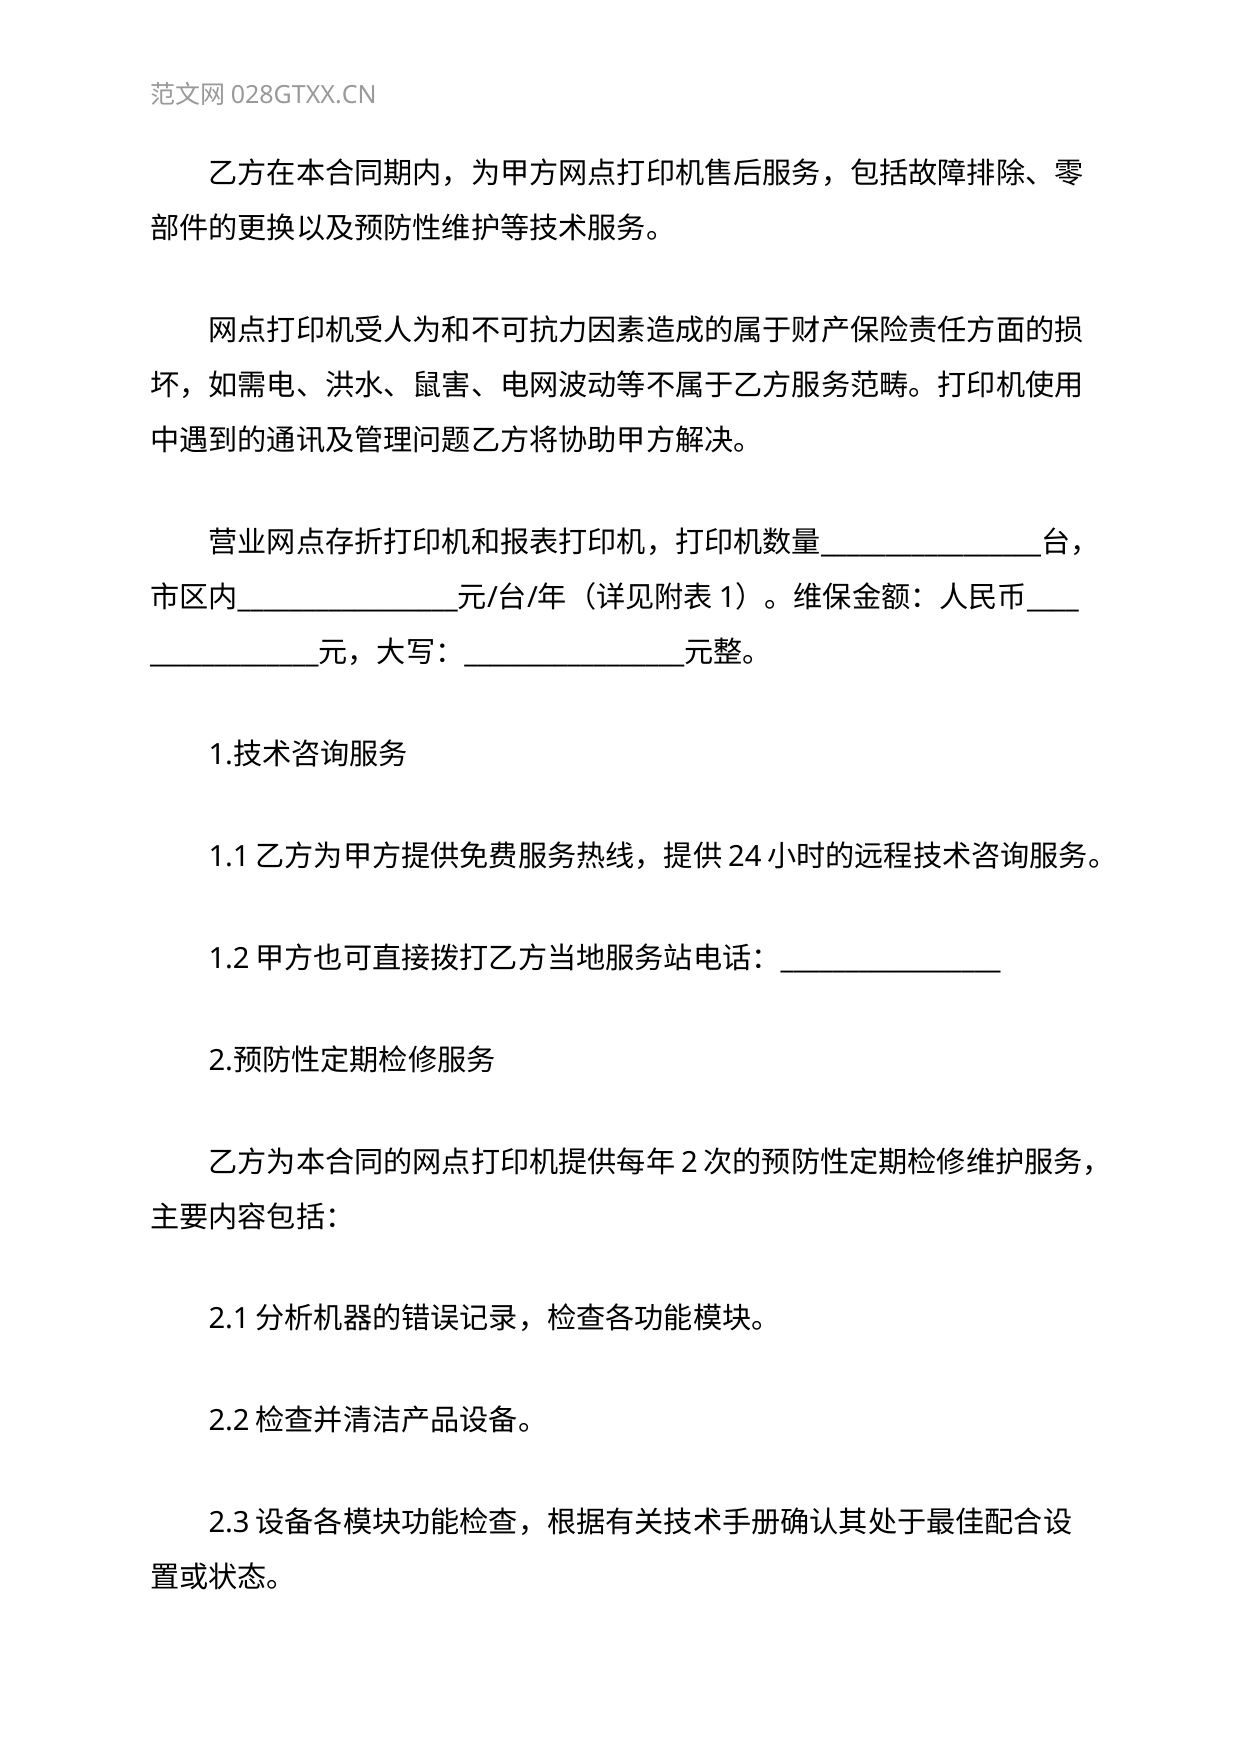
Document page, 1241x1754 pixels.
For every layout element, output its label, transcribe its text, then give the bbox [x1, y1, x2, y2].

text 营业网点存折打印机和报表打印机，打印机数量_________________台，市区内_________________元/台/年（详见附表1）。维保金额：人民币_________________元，大写：_________________元整。 [150, 518, 1090, 671]
text 2.预防性定期检修服务 [150, 1036, 1090, 1078]
text 网点打印机受人为和不可抗力因素造成的属于财产保险责任方面的损坏，如需电、洪水、鼠害、电网波动等不属于乙方服务范畴。打印机使用中遇到的通讯及管理问题乙方将协助甲方解决。 [150, 307, 1090, 459]
text 2.2检查并清洁产品设备。 [150, 1397, 1090, 1439]
text 2.3设备各模块功能检查，根据有关技术手册确认其处于最佳配合设置或状态。 [150, 1499, 1090, 1596]
text 1.技术咨询服务 [150, 730, 1090, 773]
text 1.2甲方也可直接拨打乙方当地服务站电话：_________________ [150, 934, 1090, 977]
text 1.1乙方为甲方提供免费服务热线，提供24小时的远程技术咨询服务。 [150, 832, 1090, 874]
text 乙方为本合同的网点打印机提供每年2次的预防性定期检修维护服务，主要内容包括： [150, 1138, 1090, 1235]
text 2.1分析机器的错误记录，检查各功能模块。 [150, 1295, 1090, 1337]
text 乙方在本合同期内，为甲方网点打印机售后服务，包括故障排除、零部件的更换以及预防性维护等技术服务。 [150, 150, 1090, 247]
